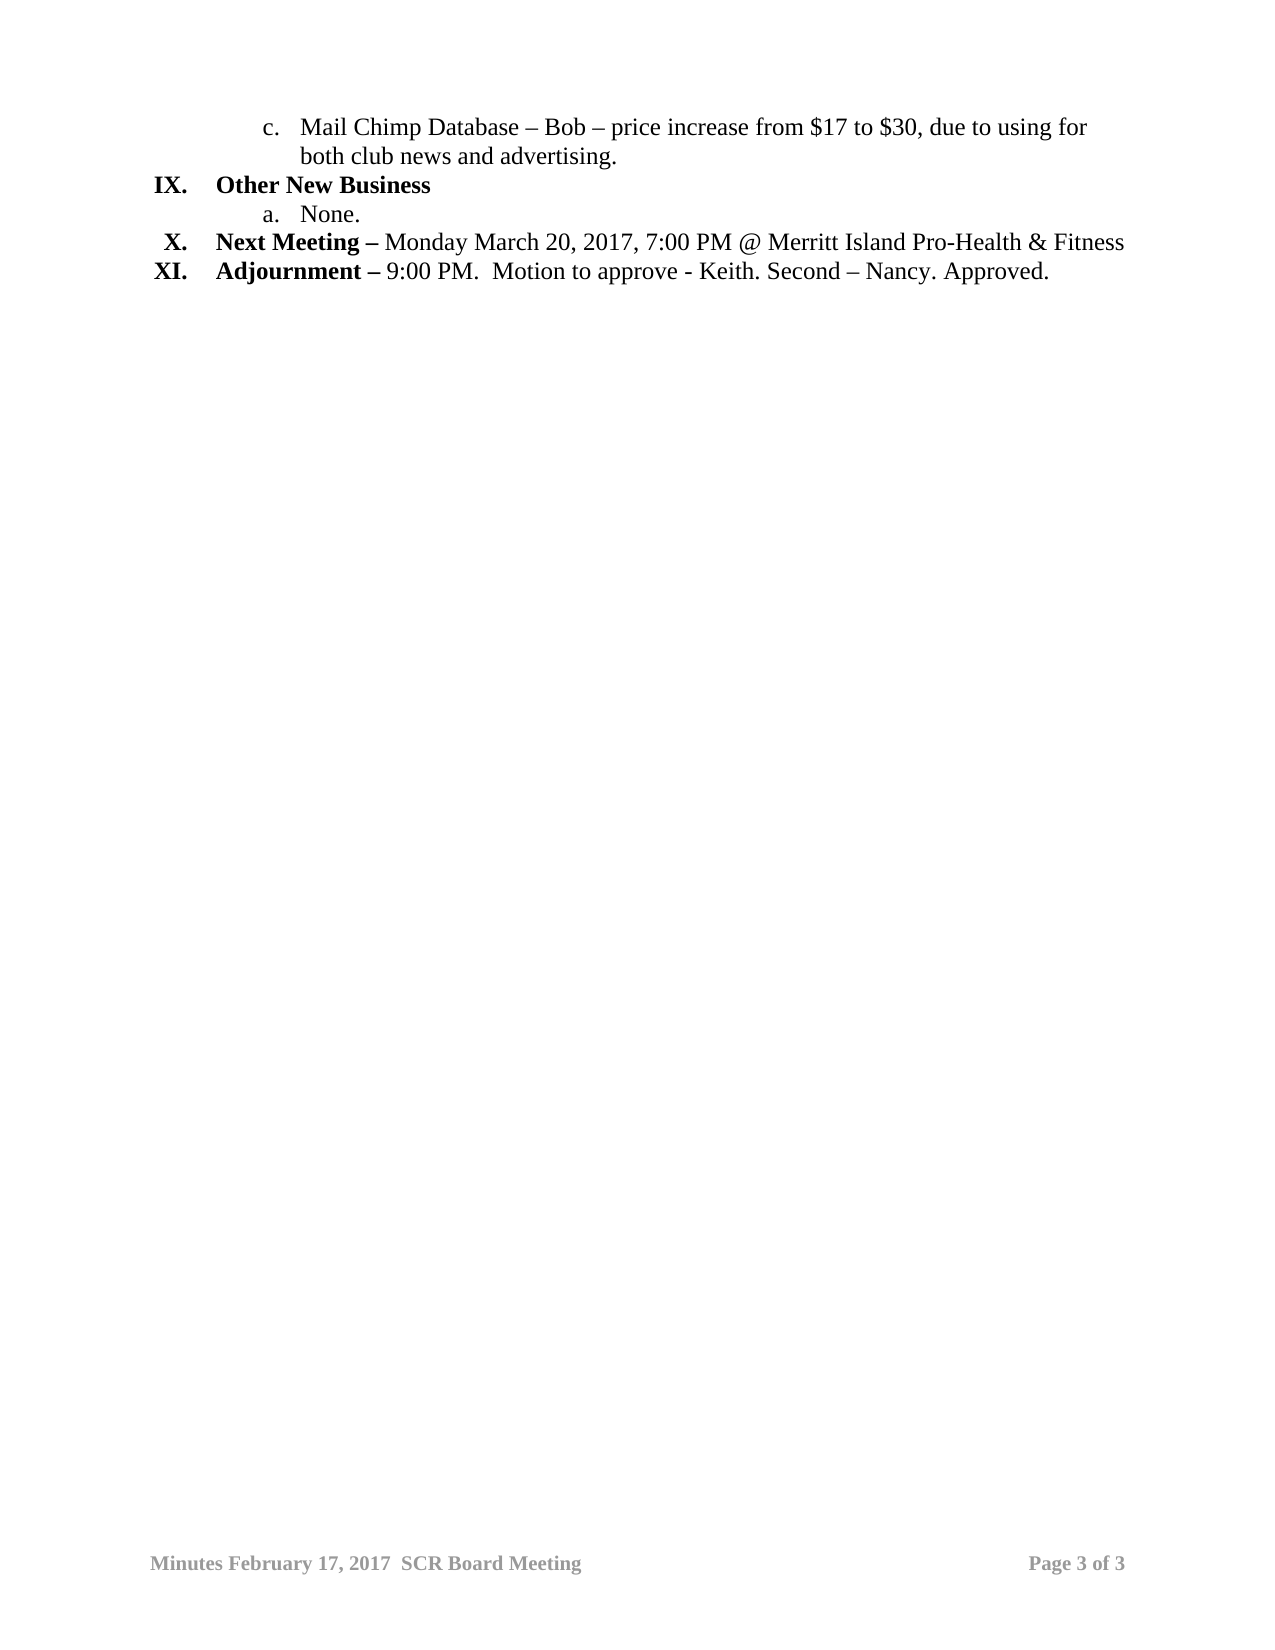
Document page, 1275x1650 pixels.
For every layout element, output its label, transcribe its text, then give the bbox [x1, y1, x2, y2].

list None. [262, 199, 1125, 227]
list Next Meeting – Monday March 20, 2017, 7:00 PM @ Merritt Island Pro-Health & Fitness [187, 227, 1125, 256]
list Other New Business [187, 170, 1125, 199]
list Mail Chimp Database – Bob – price increase from $17 to $30, due to using for both club news and advertising. [262, 112, 1125, 170]
list Adjournment – 9:00 PM. Motion to approve - Keith. Second – Nancy. Approved. [187, 256, 1125, 285]
